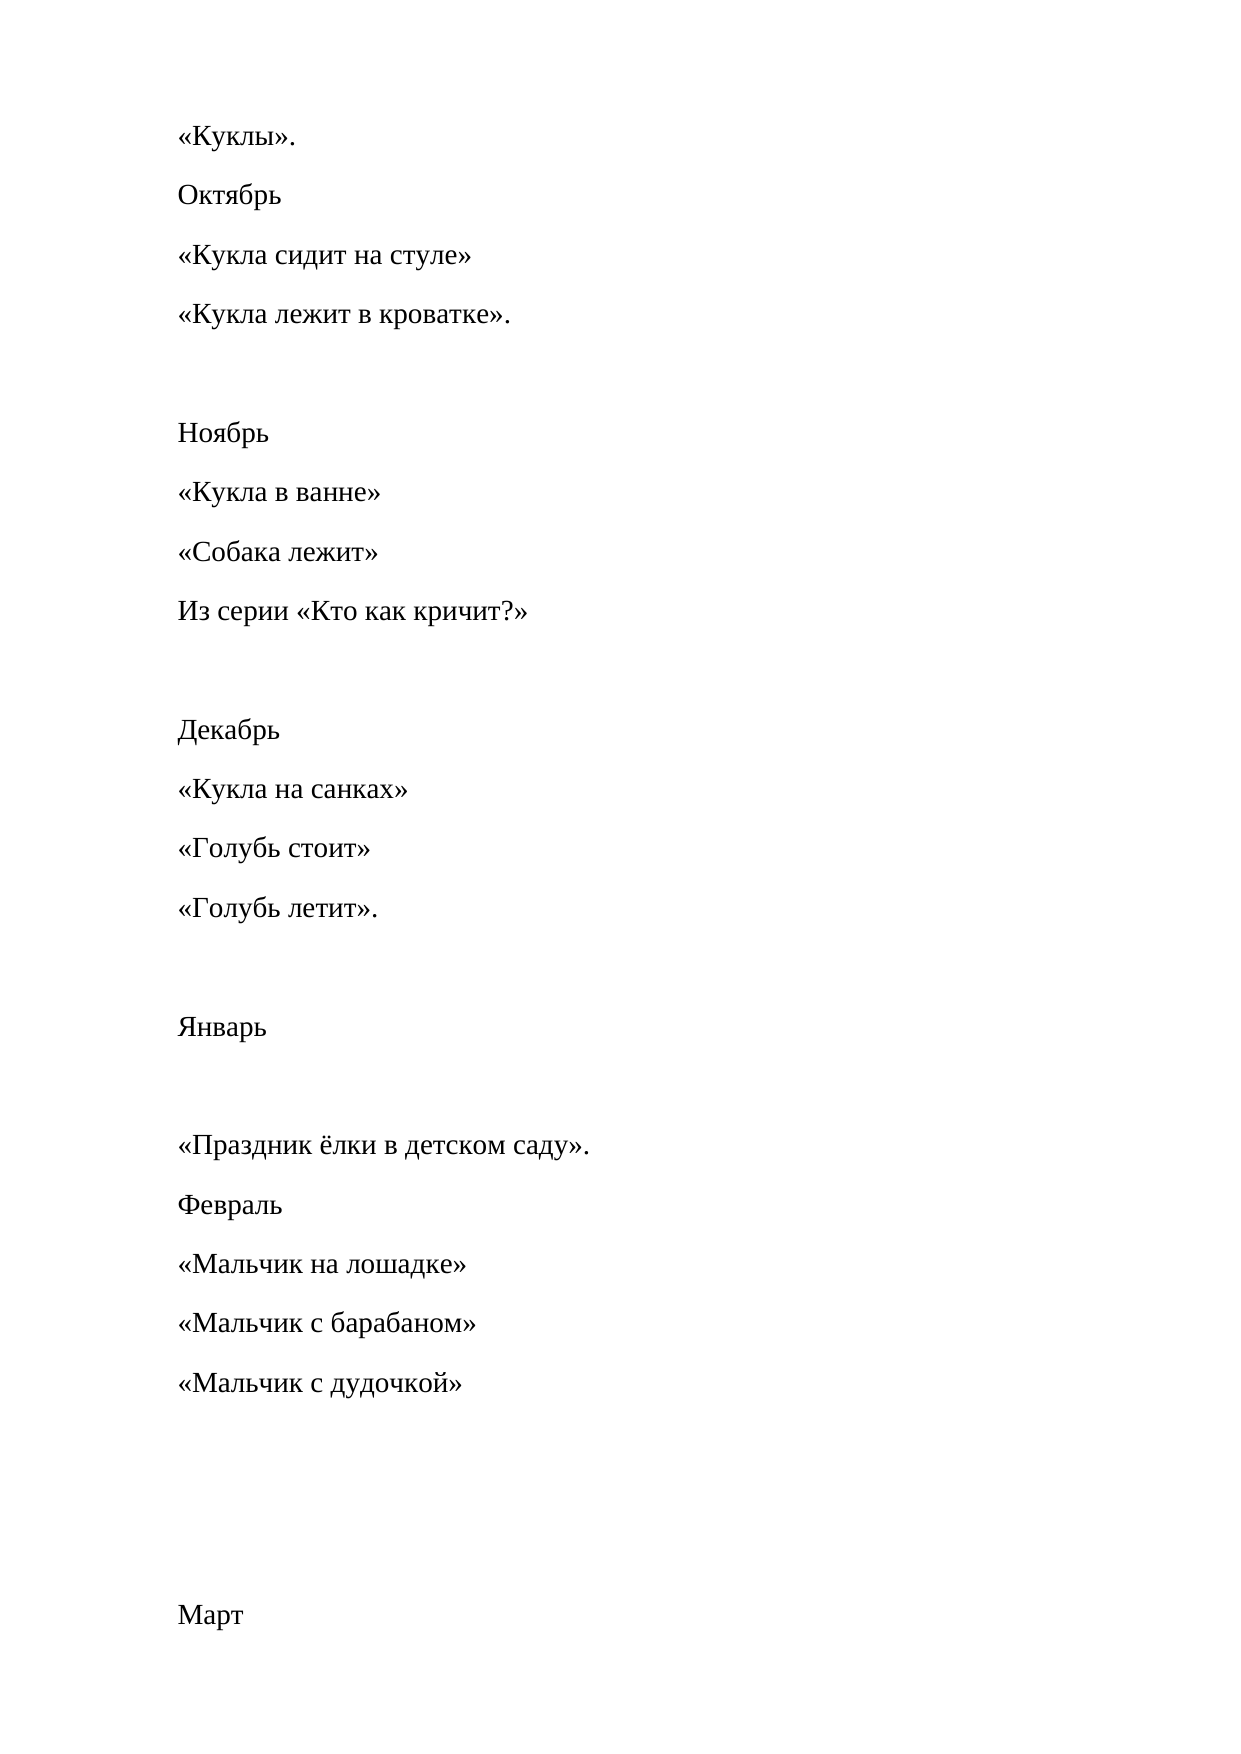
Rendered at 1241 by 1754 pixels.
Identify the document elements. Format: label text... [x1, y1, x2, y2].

text «Собака лежит» [177, 534, 1152, 567]
text Январь [177, 1009, 1152, 1042]
text «Мальчик на лошадке» [177, 1246, 1152, 1280]
text Февраль [177, 1187, 1152, 1220]
text Октябрь [177, 177, 1152, 211]
text «Мальчик с дудочкой» [177, 1365, 1152, 1398]
text «Куклы». [177, 118, 1152, 152]
text «Голубь летит». [177, 890, 1152, 923]
text «Кукла в ванне» [177, 474, 1152, 508]
text «Кукла лежит в кроватке». [177, 296, 1152, 330]
text «Праздник ёлки в детском саду». [177, 1127, 1152, 1161]
text «Кукла сидит на стуле» [177, 237, 1152, 270]
text «Голубь стоит» [177, 831, 1152, 864]
text Декабрь [177, 712, 1152, 745]
text Ноябрь [177, 415, 1152, 448]
text Из серии «Кто как кричит?» [177, 593, 1152, 627]
text «Кукла на санках» [177, 771, 1152, 805]
text «Мальчик с барабаном» [177, 1306, 1152, 1339]
text Март [177, 1597, 1152, 1631]
